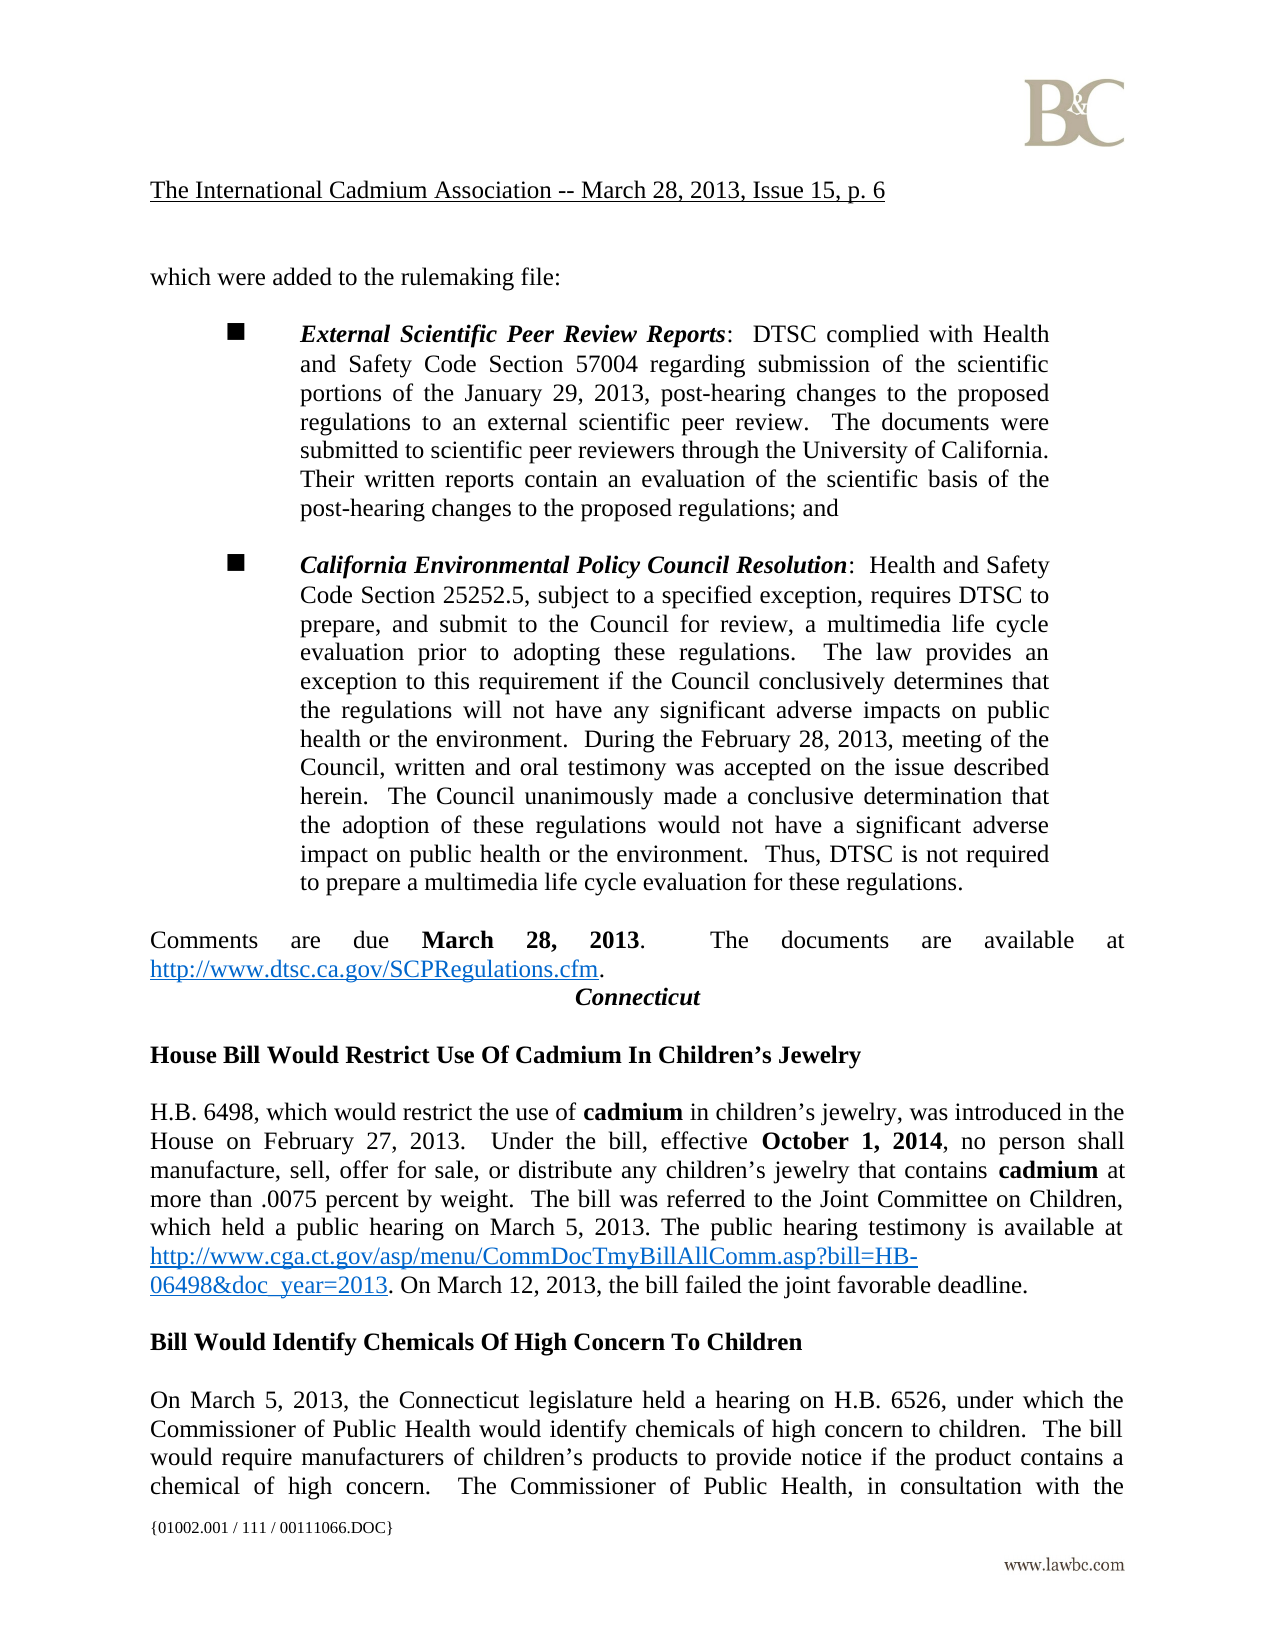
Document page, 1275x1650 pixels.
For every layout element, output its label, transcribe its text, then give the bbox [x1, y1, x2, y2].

text Comments are due March 28, 2013. The documents are available at http://www.dtsc.ca.gov/SCPRegulations.cfm. [150, 925, 1125, 982]
text On March 13, 2013, DTSC began a 15-day public comment period on the following documents, which were added to the rulemaking file: [150, 262, 1125, 291]
text H.B. 6498, which would restrict the use of cadmium in children’s jewelry, was introduced in the House on February 27, 2013. Under the bill, effective October 1, 2014, no person shall manufacture, sell, offer for sale, or distribute any children’s jewelry that contains cadmium at more than .0075 percent by weight. The bill was referred to the Joint Committee on Children, which held a public hearing on March 5, 2013. The public hearing testimony is available at http://www.cga.ct.gov/asp/menu/CommDocTmyBillAllComm.asp?bill=HB-06498&doc_year=2013. On March 12, 2013, the bill failed the joint favorable deadline. [150, 1097, 1125, 1299]
text House Bill Would Restrict Use Of Cadmium In Children’s Jewelry [150, 1040, 1125, 1069]
list California Environmental Policy Council Resolution: Health and Safety Code Section 25252.5, subject to a specified exception, requires DTSC to prepare, and submit to the Council for review, a multimedia life cycle evaluation prior to adopting these regulations. The law provides an exception to this requirement if the Council conclusively determines that the regulations will not have any significant adverse impacts on public health or the environment. During the February 28, 2013, meeting of the Council, written and oral testimony was accepted on the issue described herein. The Council unanimously made a conclusive determination that the adoption of these regulations would not have a significant adverse impact on public health or the environment. Thus, DTSC is not required to prepare a multimedia life cycle evaluation for these regulations. [225, 550, 1050, 896]
picture [1023, 75, 1125, 147]
text Connecticut [150, 982, 1125, 1011]
text Bill Would Identify Chemicals Of High Concern To Children [150, 1327, 1125, 1356]
picture [1000, 1555, 1125, 1575]
list External Scientific Peer Review Reports: DTSC complied with Health and Safety Code Section 57004 regarding submission of the scientific portions of the January 29, 2013, post-hearing changes to the proposed regulations to an external scientific peer review. The documents were submitted to scientific peer reviewers through the University of California. Their written reports contain an evaluation of the scientific basis of the post-hearing changes to the proposed regulations; and [225, 319, 1050, 522]
